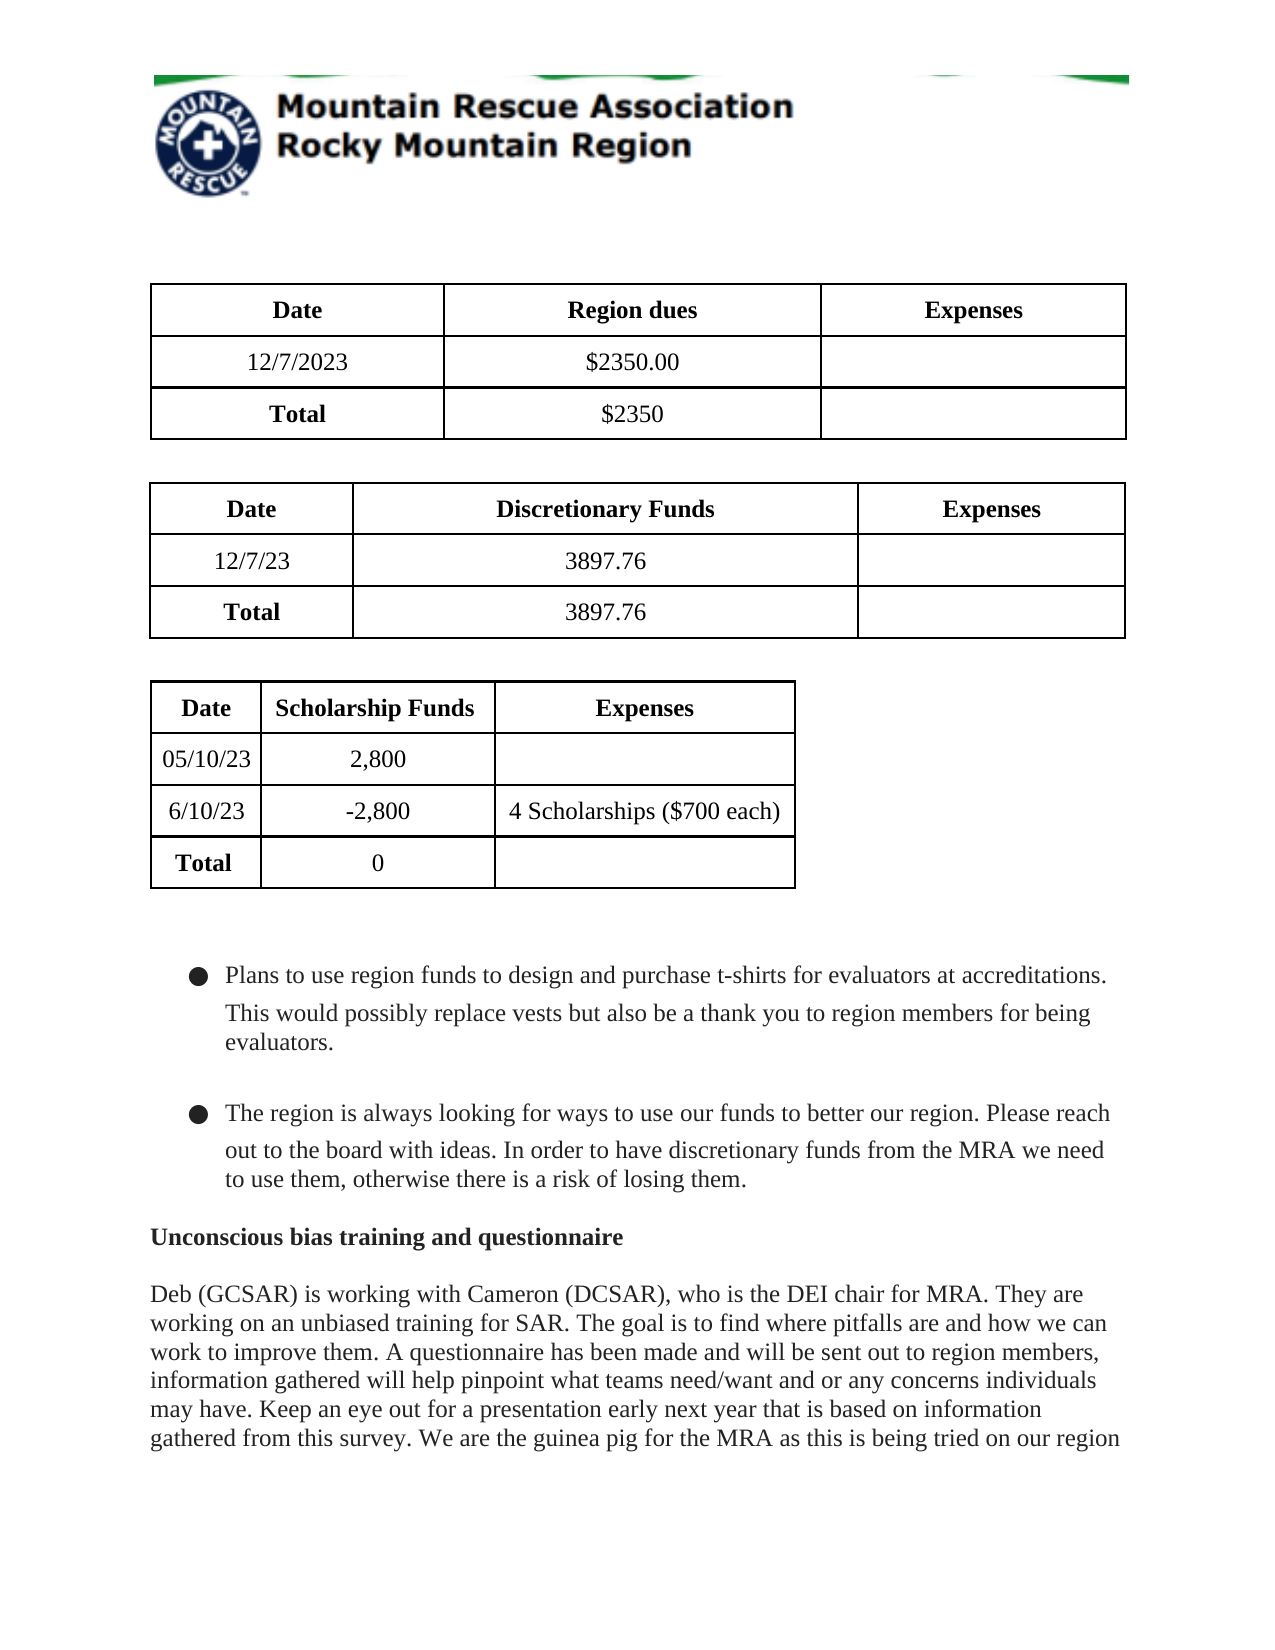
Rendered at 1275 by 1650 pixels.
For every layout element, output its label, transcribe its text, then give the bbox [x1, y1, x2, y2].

table_header Date [151, 484, 352, 533]
table_cell -2,800 [262, 786, 494, 835]
list Plans to use region funds to design and purchase t-shirts for evaluators at accreditations. This would possibly replace vests but also be a thank you to region members for being evaluators. [187, 947, 1125, 1055]
table_header Region dues [445, 285, 820, 335]
table_cell 0 [262, 838, 494, 887]
table_header Discretionary Funds [354, 484, 857, 533]
table_cell 12/7/23 [151, 535, 352, 585]
table_header Date [152, 285, 443, 335]
table_cell $2350 [445, 389, 820, 438]
table_cell $2350.00 [445, 337, 820, 386]
table_cell [859, 587, 1124, 637]
table_header Expenses [822, 285, 1125, 335]
table_cell [859, 535, 1124, 585]
table_cell [496, 734, 794, 784]
table_cell 4 Scholarships ($700 each) [496, 786, 794, 835]
table_header Date [152, 683, 260, 732]
table_cell Total [151, 587, 352, 637]
table_cell 05/10/23 [152, 734, 260, 784]
table_cell 3897.76 [354, 535, 857, 585]
table_cell [496, 838, 794, 887]
table_cell 6/10/23 [152, 786, 260, 835]
table_cell 3897.76 [354, 587, 857, 637]
table_header Expenses [496, 683, 794, 732]
table_header Scholarship Funds [262, 683, 494, 732]
table_cell Total [152, 838, 260, 887]
table_cell Total [152, 389, 443, 438]
table_cell [822, 389, 1125, 438]
table_cell 12/7/2023 [152, 337, 443, 386]
table_cell 2,800 [262, 734, 494, 784]
list The region is always looking for ways to use our funds to better our region. Please reach out to the board with ideas. In order to have discretionary funds from the MRA we need to use them, otherwise there is a risk of losing them. [187, 1084, 1125, 1193]
text Unconscious bias training and questionnaire [150, 1222, 1125, 1250]
picture [154, 75, 1130, 219]
table_header Expenses [859, 484, 1124, 533]
table_cell [822, 337, 1125, 386]
